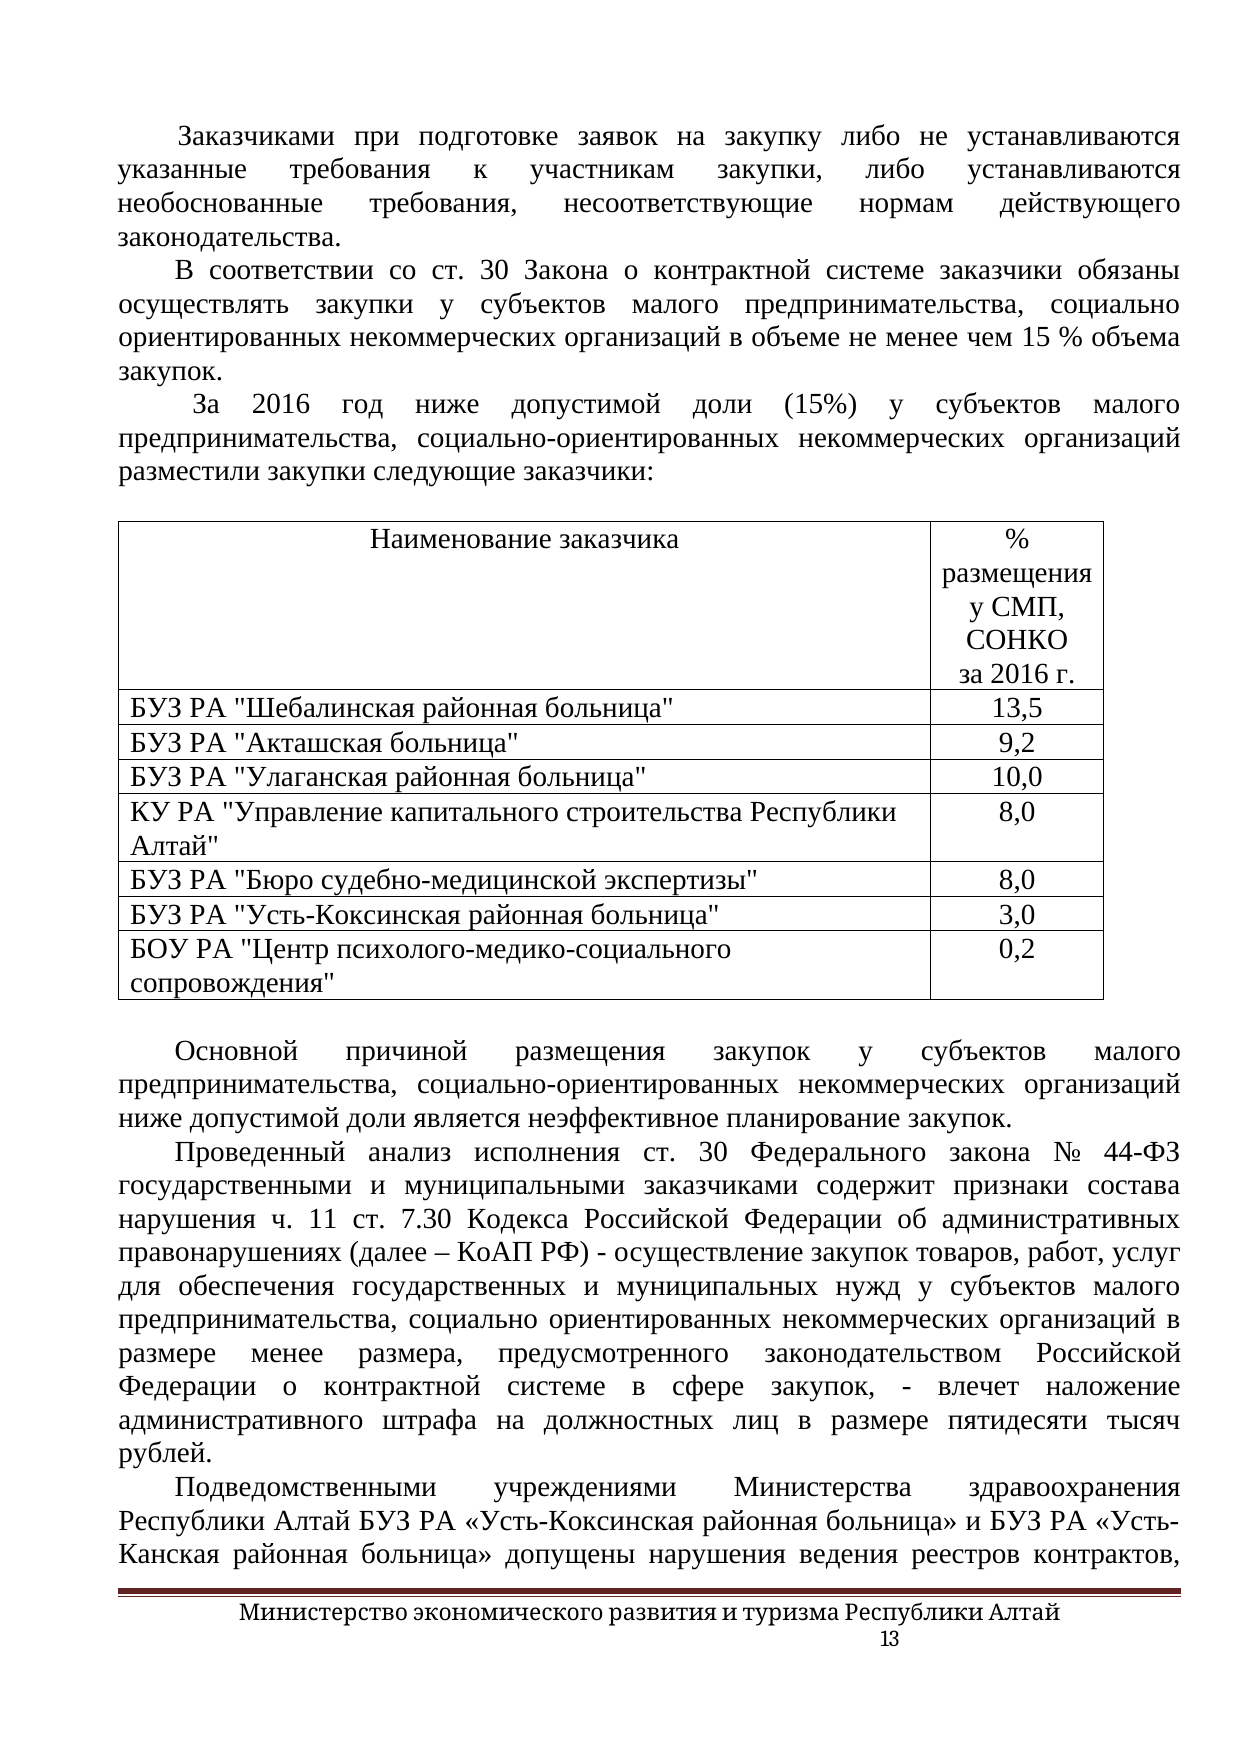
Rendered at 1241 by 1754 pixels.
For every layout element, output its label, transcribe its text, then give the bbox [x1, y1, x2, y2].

table_cell 8,0 [931, 862, 1103, 896]
table_cell БУЗ РА "Усть-Коксинская районная больница" [119, 897, 930, 930]
text В соответствии со ст. 30 Закона о контрактной системе заказчики обязаны осуществлять закупки у субъектов малого предпринимательства, социально ориентированных некоммерческих организаций в объеме не менее чем 15 % объема закупок. [118, 252, 1181, 386]
table_cell БУЗ РА "Шебалинская районная больница" [119, 690, 930, 724]
table_cell КУ РА "Управление капитального строительства Республики Алтай" [119, 794, 930, 861]
table_header Наименование заказчика [119, 522, 930, 689]
text За 2016 год ниже допустимой доли (15%) у субъектов малого предпринимательства, социально-ориентированных некоммерческих организаций разместили закупки следующие заказчики: [118, 386, 1181, 487]
table_cell 10,0 [931, 760, 1103, 793]
text Основной причиной размещения закупок у субъектов малого предпринимательства, социально-ориентированных некоммерческих организаций ниже допустимой доли является неэффективное планирование закупок. [118, 1033, 1181, 1134]
text Заказчиками при подготовке заявок на закупку либо не устанавливаются указанные требования к участникам закупки, либо устанавливаются необоснованные требования, несоответствующие нормам действующего законодательства. [117, 118, 1181, 252]
text Проведенный анализ исполнения ст. 30 Федерального закона № 44-ФЗ государственными и муниципальными заказчиками содержит признаки состава нарушения ч. 11 ст. 7.30 Кодекса Российской Федерации об административных правонарушениях (далее – КоАП РФ) - осуществление закупок товаров, работ, услуг для обеспечения государственных и муниципальных нужд у субъектов малого предпринимательства, социально ориентированных некоммерческих организаций в размере менее размера, предусмотренного законодательством Российской Федерации о контрактной системе в сфере закупок, - влечет наложение административного штрафа на должностных лиц в размере пятидесяти тысяч рублей. [118, 1134, 1181, 1469]
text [118, 1469, 1181, 1570]
table_cell БУЗ РА "Улаганская районная больница" [119, 760, 930, 793]
table_cell 8,0 [931, 794, 1103, 861]
table_cell БУЗ РА "Акташская больница" [119, 725, 930, 758]
table_cell 9,2 [931, 725, 1103, 758]
table_header % размещения у СМП, СОНКО за 2016 г. [931, 522, 1103, 689]
table_cell БОУ РА "Центр психолого-медико-социального сопровождения" [119, 931, 930, 998]
table_cell 3,0 [931, 897, 1103, 930]
table_cell БУЗ РА "Бюро судебно-медицинской экспертизы" [119, 862, 930, 896]
table_cell 0,2 [931, 931, 1103, 998]
table_cell 13,5 [931, 690, 1103, 724]
